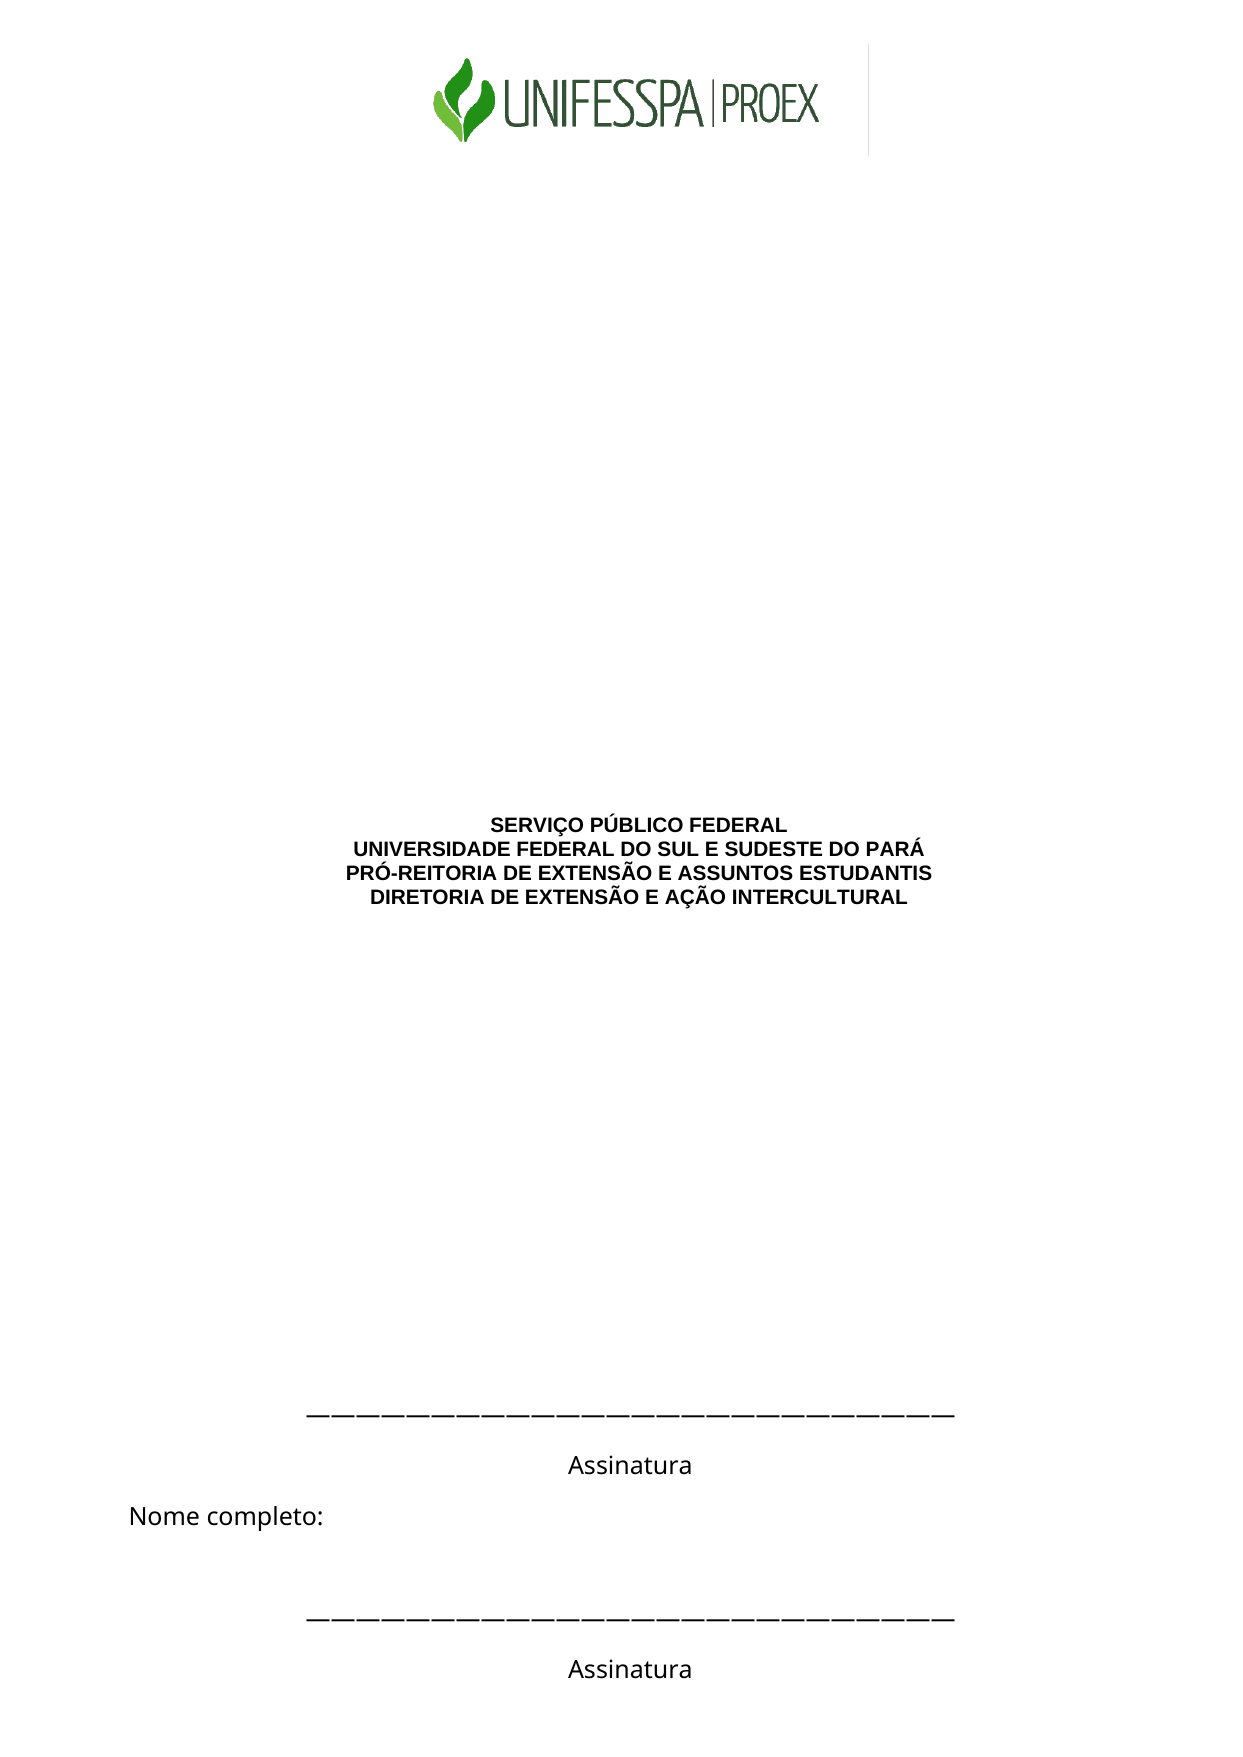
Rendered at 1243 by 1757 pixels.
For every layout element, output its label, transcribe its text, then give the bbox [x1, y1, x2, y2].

text Assinatura [128, 1652, 1132, 1686]
text Nome completo: [128, 1499, 1132, 1533]
text —————————————————————————— [128, 1601, 1132, 1635]
text Assinatura [128, 1448, 1132, 1482]
text —————————————————————————— [128, 1397, 1132, 1431]
picture [383, 44, 869, 156]
